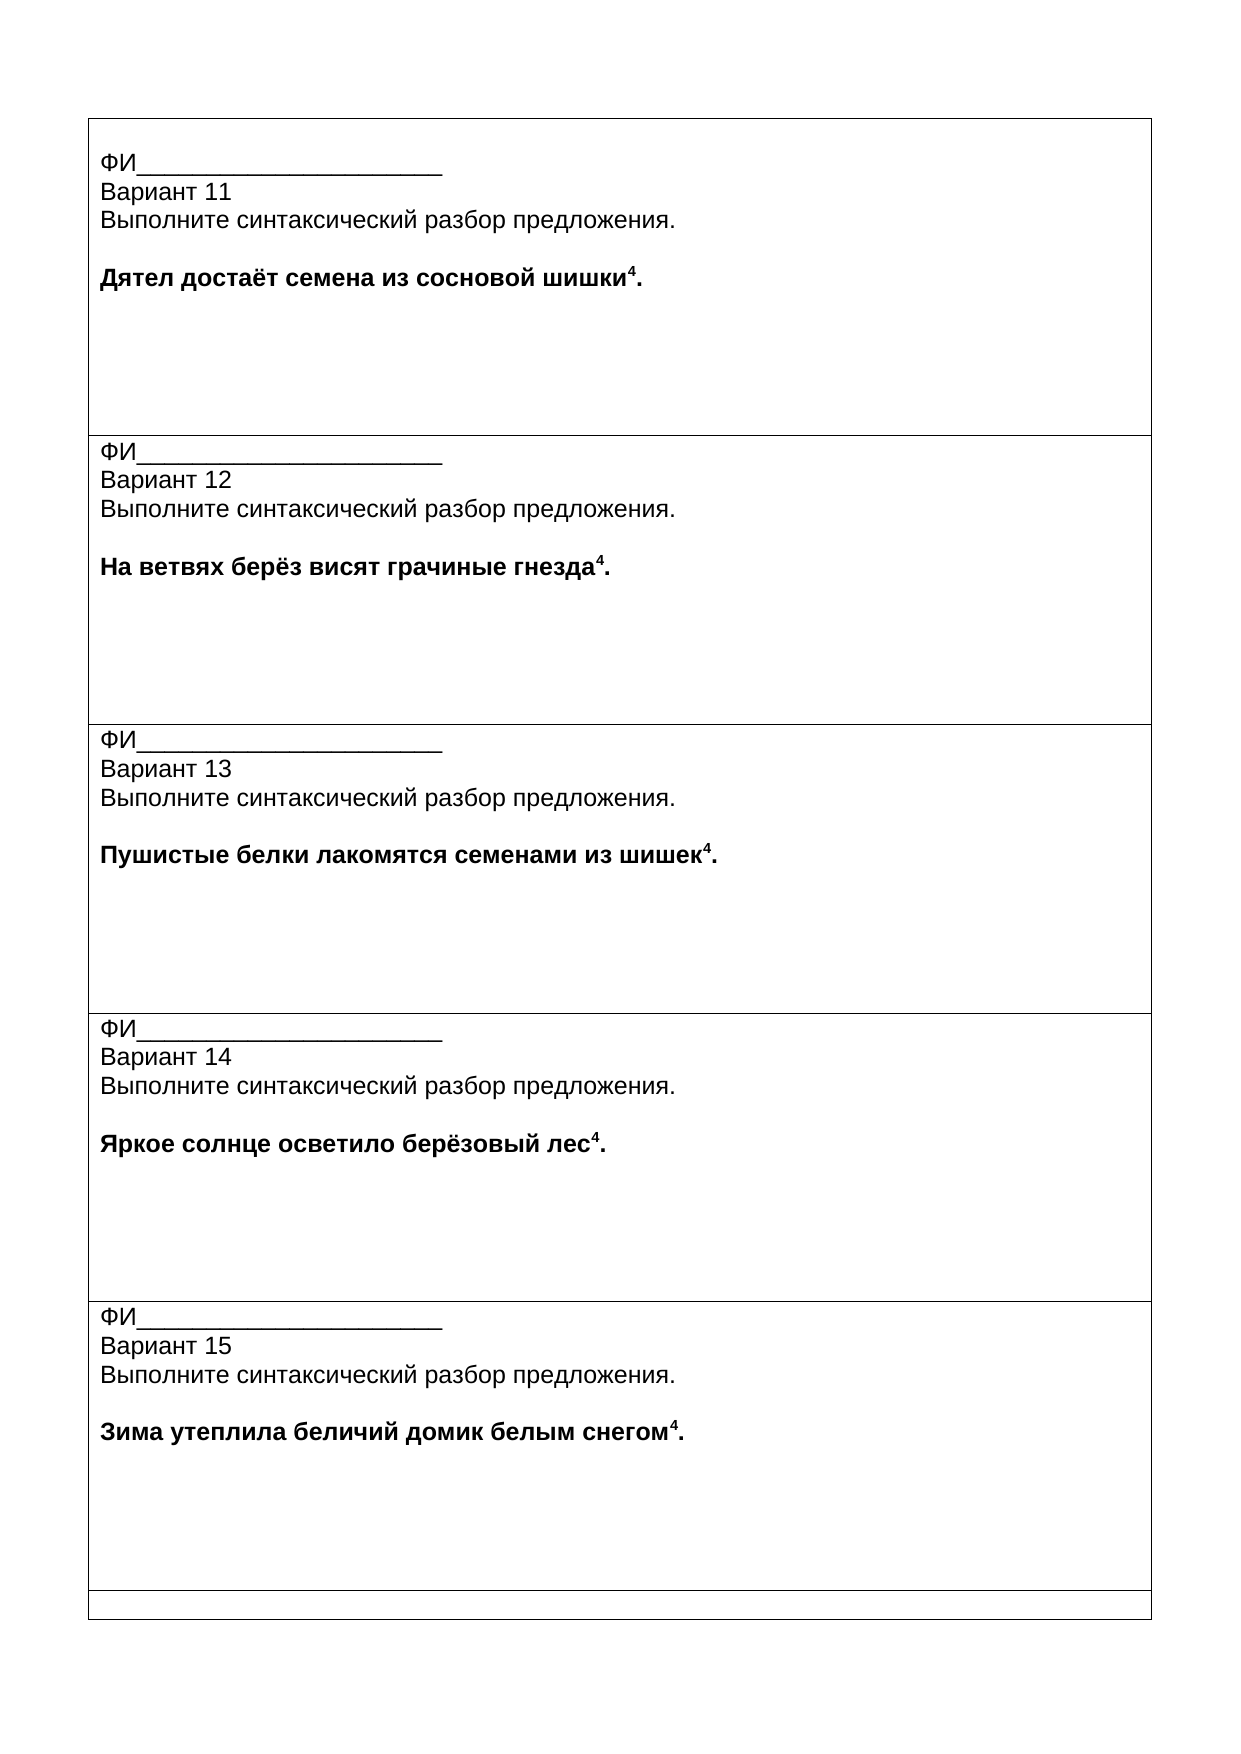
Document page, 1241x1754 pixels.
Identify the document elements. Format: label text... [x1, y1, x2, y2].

table_cell ФИ______________________ Вариант 12 Выполните синтаксический разбор предложения. На ветвях берёз висят грачиные гнезда4. [89, 436, 1151, 724]
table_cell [89, 1591, 1151, 1619]
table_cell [89, 119, 1151, 435]
table_cell ФИ______________________ Вариант 14 Выполните синтаксический разбор предложения. Яркое солнце осветило берёзовый лес4. [89, 1014, 1151, 1301]
table_cell ФИ______________________ Вариант 13 Выполните синтаксический разбор предложения. Пушистые белки лакомятся семенами из шишек4. [89, 725, 1151, 1012]
table_cell ФИ______________________ Вариант 15 Выполните синтаксический разбор предложения. Зима утеплила беличий домик белым снегом4. [89, 1302, 1151, 1589]
